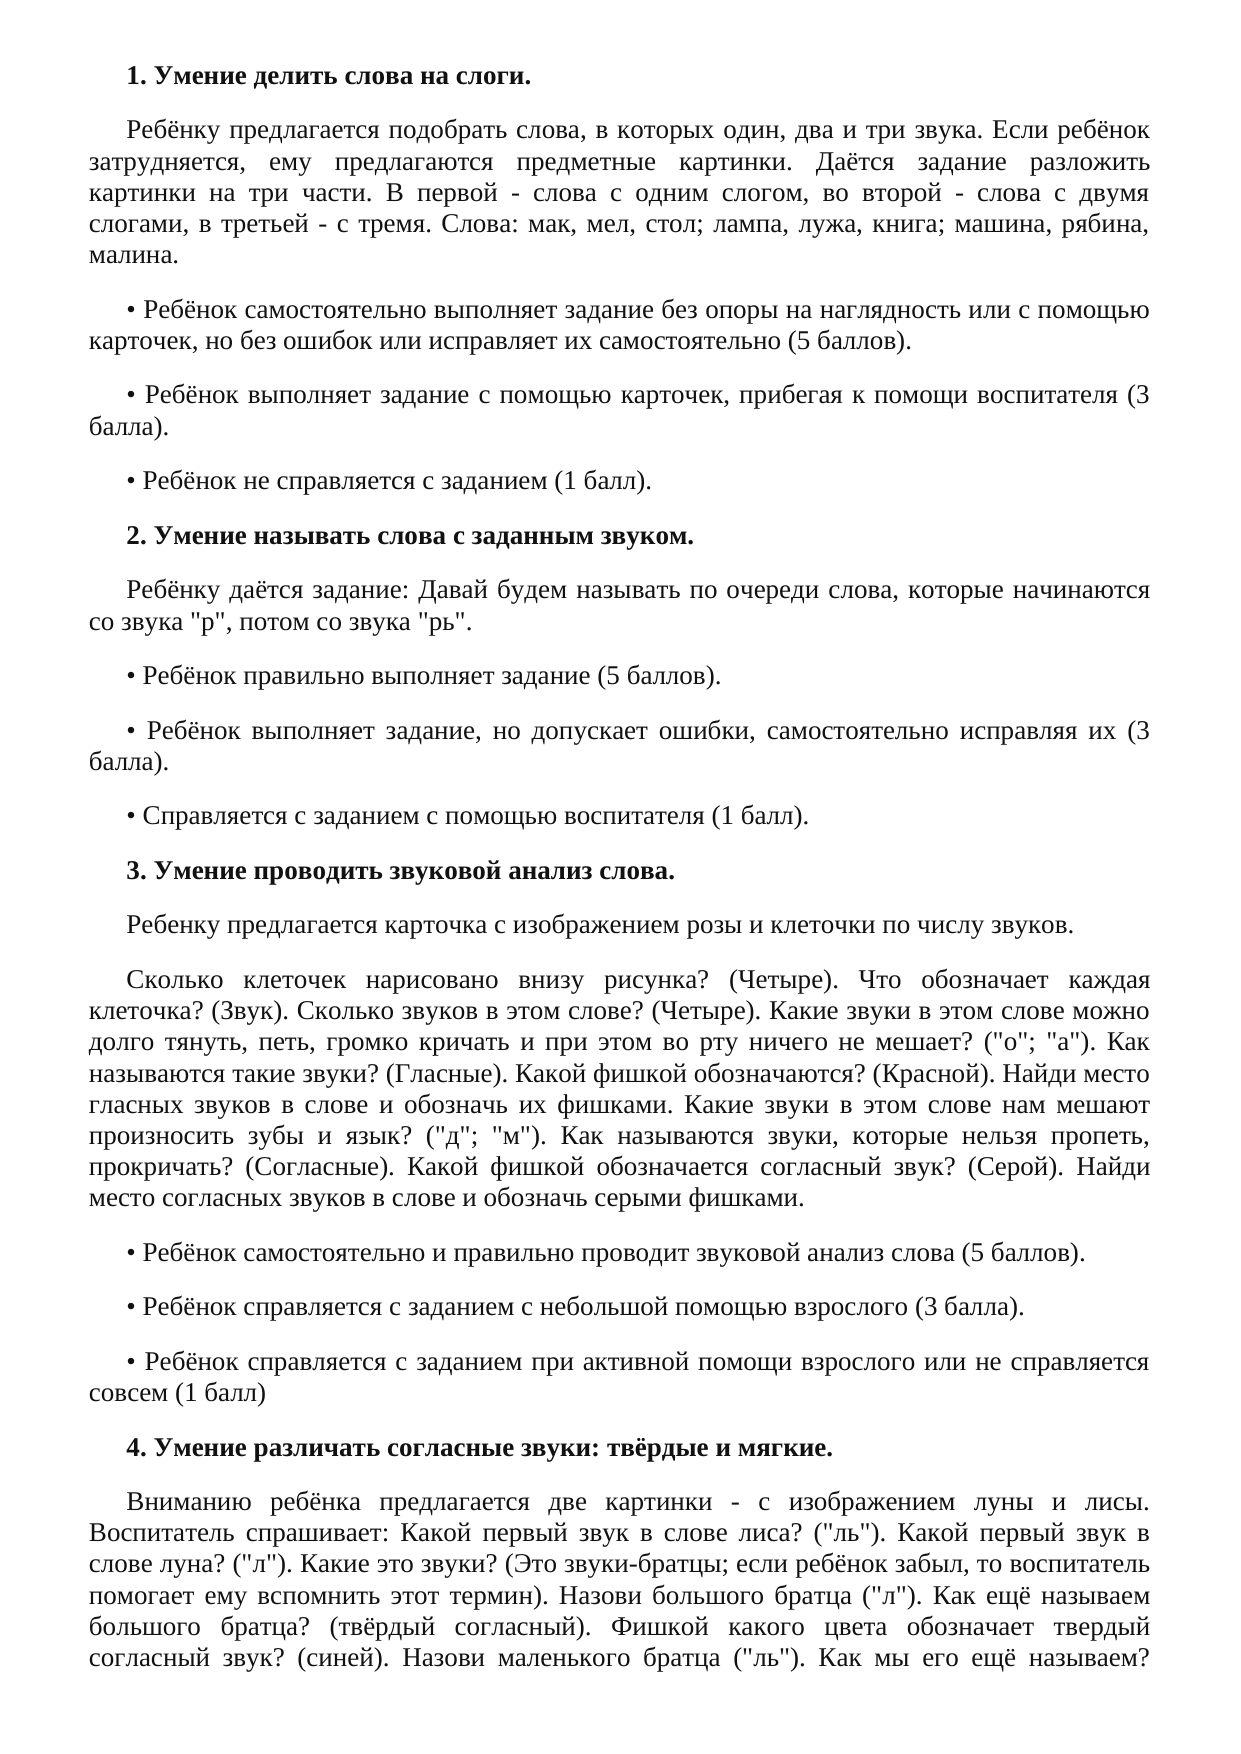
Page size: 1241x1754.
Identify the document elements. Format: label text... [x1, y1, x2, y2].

text Сколько клеточек нарисовано внизу рисунка? (Четыре). Что обозначает каждая клеточка? (Звук). Сколько звуков в этом слове? (Четыре). Какие звуки в этом слове можно долго тянуть, петь, громко кричать и при этом во рту ничего не мешает? ("о"; "а"). Как называются такие звуки? (Гласные). Какой фишкой обозначаются? (Красной). Найди место гласных звуков в слове и обозначь их фишками. Какие звуки в этом слове нам мешают произносить зубы и язык? ("д"; "м"). Как называются звуки, которые нельзя пропеть, прокричать? (Согласные). Какой фишкой обозначается согласный звук? (Серой). Найди место согласных звуков в слове и обозначь серыми фишками. [89, 963, 1152, 1212]
text • Ребёнок самостоятельно выполняет задание без опоры на наглядность или с помощью карточек, но без ошибок или исправляет их самостоятельно (5 баллов). [89, 293, 1152, 355]
text Ребёнку предлагается подобрать слова, в которых один, два и три звука. Если ребёнок затрудняется, ему предлагаются предметные картинки. Даётся задание разложить картинки на три части. В первой - слова с одним слогом, во второй - слова с двумя слогами, в третьей - с тремя. Слова: мак, мел, стол; лампа, лужа, книга; машина, рябина, малина. [89, 114, 1152, 269]
text Ребёнку даётся задание: Давай будем называть по очереди слова, которые начинаются со звука "р", потом со звука "рь". [89, 573, 1152, 636]
text 3. Умение проводить звуковой анализ слова. [89, 854, 1152, 885]
text 4. Умение различать согласные звуки: твёрдые и мягкие. [89, 1431, 1152, 1462]
text • Ребёнок не справляется с заданием (1 балл). [89, 464, 1152, 495]
text 1. Умение делить слова на слоги. [89, 59, 1152, 90]
text • Справляется с заданием с помощью воспитателя (1 балл). [89, 799, 1152, 831]
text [89, 1485, 1152, 1672]
text Ребенку предлагается карточка с изображением розы и клеточки по числу звуков. [89, 909, 1152, 940]
text • Ребёнок выполняет задание с помощью карточек, прибегая к помощи воспитателя (3 балла). [89, 378, 1152, 441]
text • Ребёнок справляется с заданием с небольшой помощью взрослого (3 балла). [89, 1290, 1152, 1322]
text • Ребёнок самостоятельно и правильно проводит звуковой анализ слова (5 баллов). [89, 1236, 1152, 1267]
text • Ребёнок выполняет задание, но допускает ошибки, самостоятельно исправляя их (3 балла). [89, 714, 1152, 776]
text • Ребёнок правильно выполняет задание (5 баллов). [89, 659, 1152, 690]
text • Ребёнок справляется с заданием при активной помощи взрослого или не справляется совсем (1 балл) [89, 1345, 1152, 1407]
text 2. Умение называть слова с заданным звуком. [89, 519, 1152, 550]
